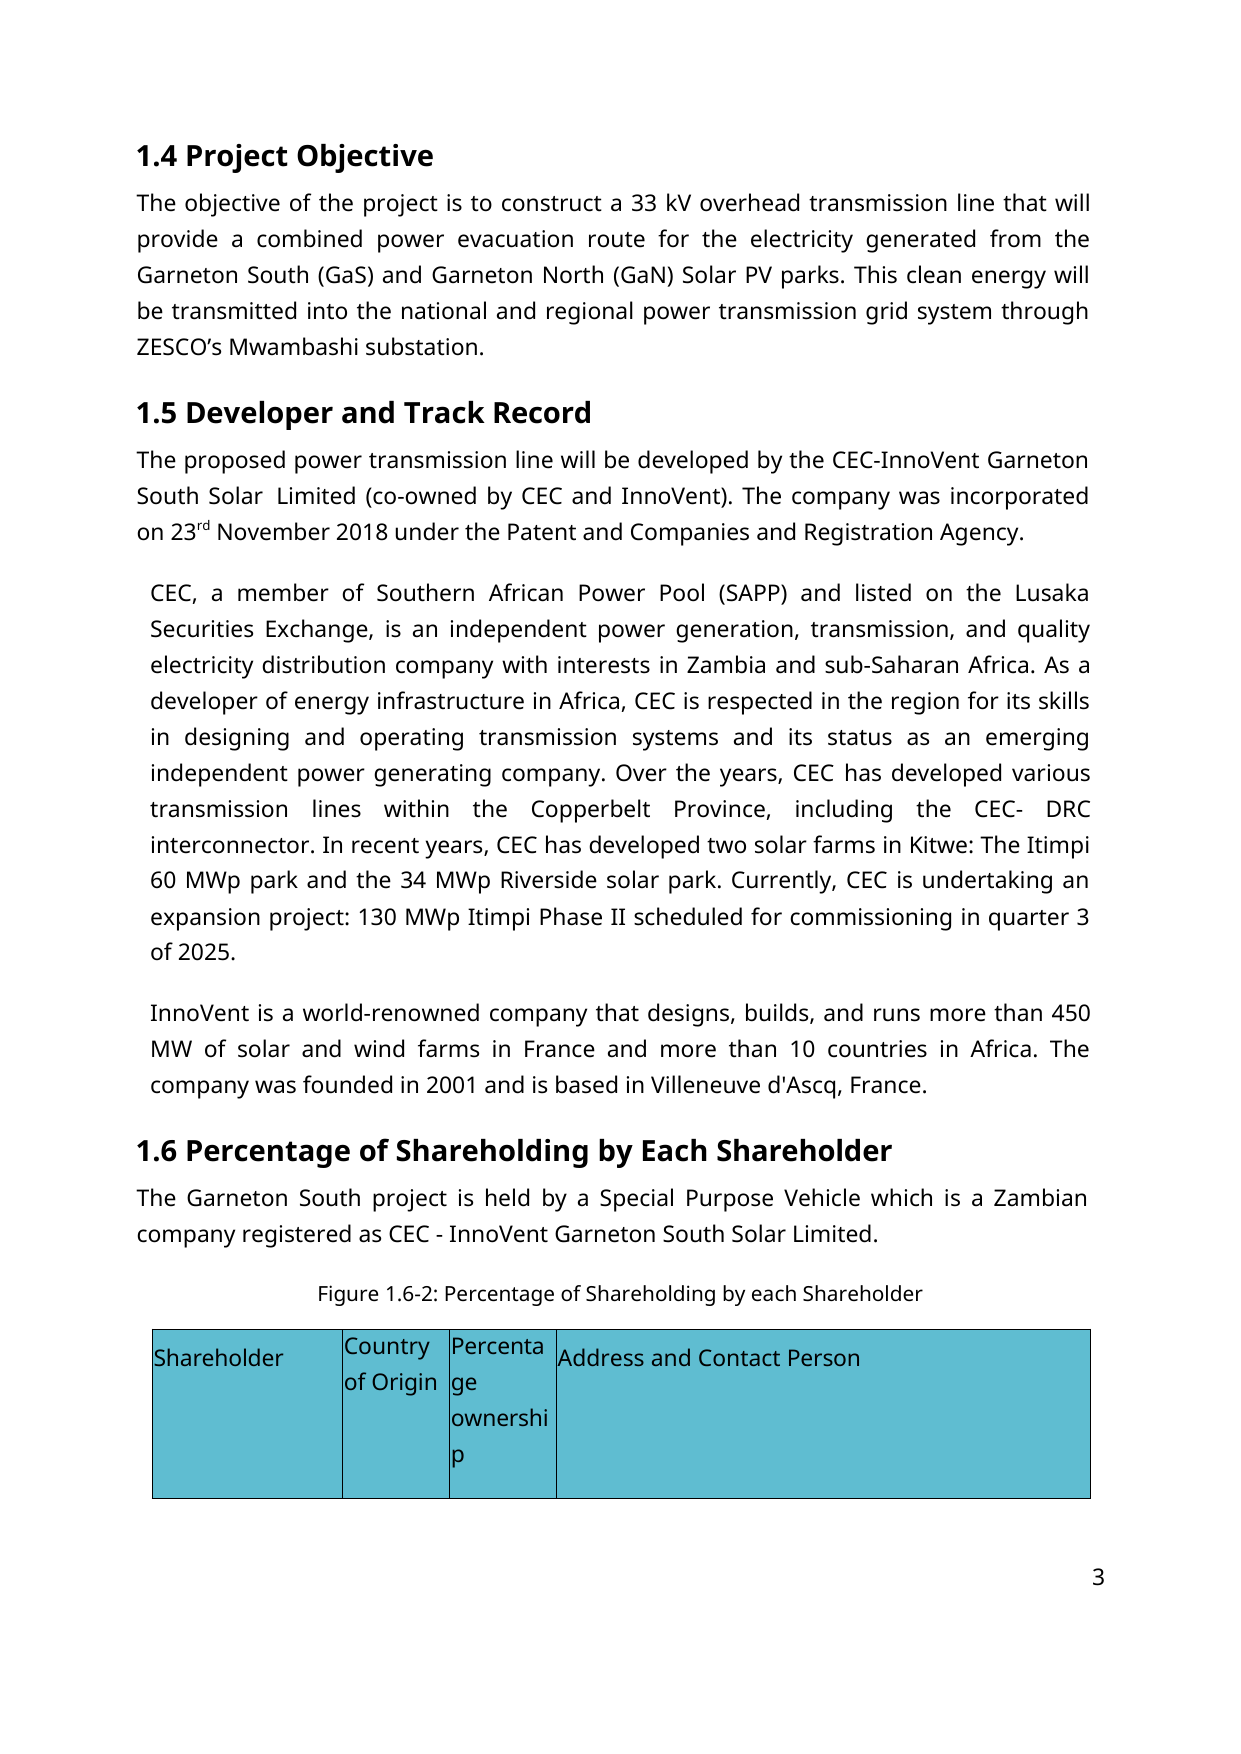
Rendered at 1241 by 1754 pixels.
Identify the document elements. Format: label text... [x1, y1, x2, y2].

text InnoVent is a world-renowned company that designs, builds, and runs more than 450 MW of solar and wind farms in France and more than 10 countries in Africa. The company was founded in 2001 and is based in Villeneuve d'Ascq, France. [150, 997, 1091, 1100]
text The Garneton South project is held by a Special Purpose Vehicle which is a Zambian company registered as CEC - InnoVent Garneton South Solar Limited. [136, 1182, 1090, 1249]
text The proposed power transmission line will be developed by the CEC-InnoVent Garneton South Solar Limited (co-owned by CEC and InnoVent). The company was incorporated on 23rd November 2018 under the Patent and Companies and Registration Agency. [136, 444, 1091, 547]
table_header Address and Contact Person [557, 1330, 1090, 1498]
subtitle Developer and Track Record [135, 392, 1105, 432]
table_header Percentage ownership [450, 1330, 556, 1498]
subtitle Percentage of Shareholding by Each Shareholder [135, 1130, 1105, 1170]
table_header Country of Origin [343, 1330, 449, 1498]
table_header Shareholder [153, 1330, 342, 1498]
text The objective of the project is to construct a 33 kV overhead transmission line that will provide a combined power evacuation route for the electricity generated from the Garneton South (GaS) and Garneton North (GaN) Solar PV parks. This clean energy will be transmitted into the national and regional power transmission grid system through ZESCO’s Mwambashi substation. [136, 187, 1091, 362]
subtitle Project Objective [135, 135, 1105, 175]
text CEC, a member of Southern African Power Pool (SAPP) and listed on the Lusaka Securities Exchange, is an independent power generation, transmission, and quality electricity distribution company with interests in Zambia and sub-Saharan Africa. As a developer of energy infrastructure in Africa, CEC is respected in the region for its skills in designing and operating transmission systems and its status as an emerging independent power generating company. Over the years, CEC has developed various transmission lines within the Copperbelt Province, including the CEC- DRC interconnector. In recent years, CEC has developed two solar farms in Kitwe: The Itimpi 60 MWp park and the 34 MWp Riverside solar park. Currently, CEC is undertaking an expansion project: 130 MWp Itimpi Phase II scheduled for commissioning in quarter 3 of 2025. [150, 577, 1091, 968]
